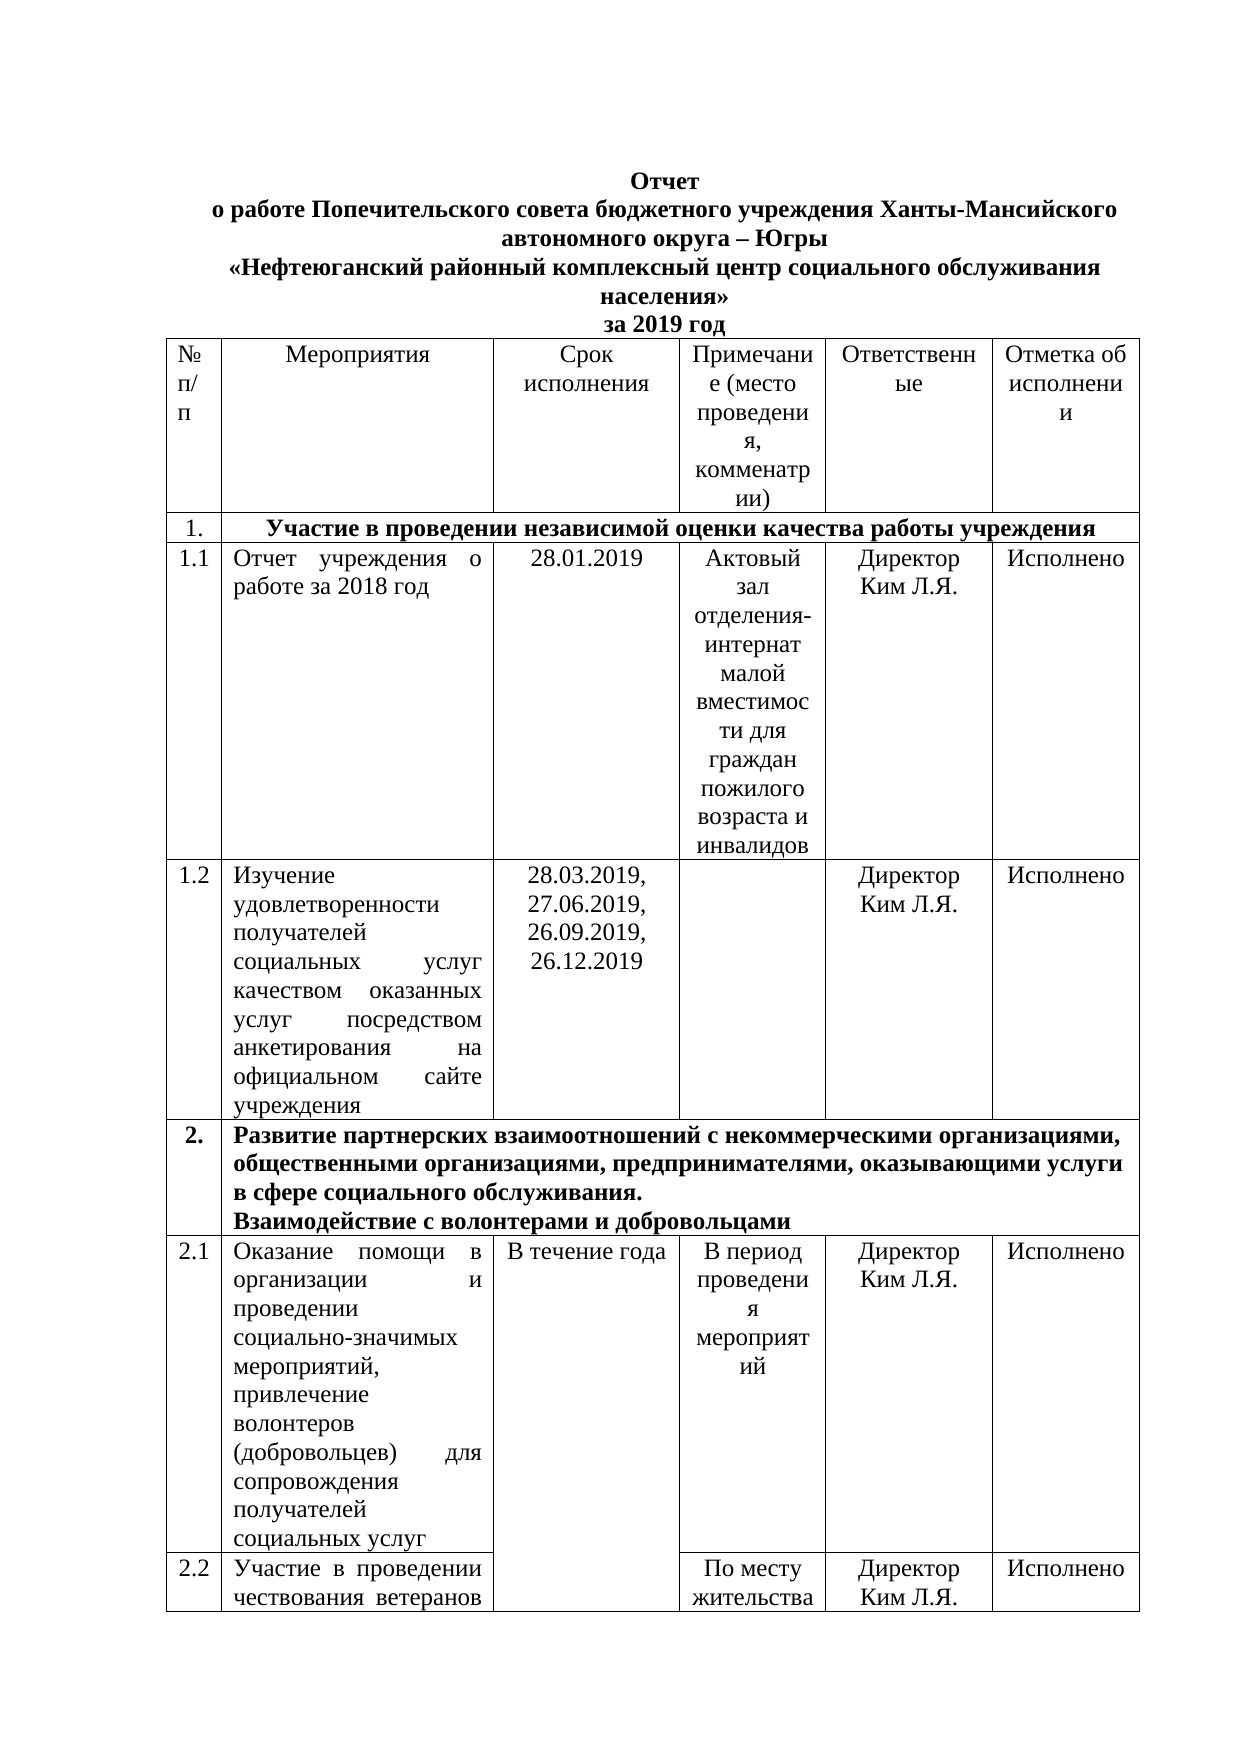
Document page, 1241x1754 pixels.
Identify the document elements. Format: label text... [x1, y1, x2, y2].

text о работе Попечительского совета бюджетного учреждения Ханты-Мансийского автономного округа – Югры [177, 194, 1152, 252]
table_cell Директор Ким Л.Я. [826, 1236, 992, 1552]
table_header Отметка об исполнении [993, 339, 1139, 512]
table_header Мероприятия [222, 339, 493, 512]
table_cell Исполнено [993, 543, 1139, 859]
table_header № п/п [167, 339, 221, 512]
text «Нефтеюганский районный комплексный центр социального обслуживания населения» [177, 252, 1152, 309]
table_cell Актовый зал отделения-интернат малой вместимости для граждан пожилого возраста и инвалидов [680, 543, 825, 859]
table_cell В период проведения мероприятий [680, 1236, 825, 1552]
table_cell 1.1 [167, 543, 221, 859]
table_cell Развитие партнерских взаимоотношений с некоммерческими организациями, общественными организациями, предпринимателями, оказывающими услуги в сфере социального обслуживания. Взаимодействие с волонтерами и добровольцами [222, 1120, 1139, 1235]
table_cell 2. [167, 1120, 221, 1235]
table_cell Директор Ким Л.Я. [826, 860, 992, 1119]
table_cell Исполнено [993, 860, 1139, 1119]
table_cell Изучение удовлетворенности получателей социальных услуг качеством оказанных услуг посредством анкетирования на официальном сайте учреждения [222, 860, 493, 1119]
table_cell Директор Ким Л.Я. [826, 1553, 992, 1611]
table_cell Отчет учреждения о работе за 2018 год [222, 543, 493, 859]
table_cell 2.2 [167, 1553, 221, 1611]
table_cell 1. [167, 513, 221, 542]
table_cell 2.1 [167, 1236, 221, 1552]
table_cell Исполнено [993, 1553, 1139, 1611]
table_cell В течение года [494, 1236, 679, 1611]
table_header Срок исполнения [494, 339, 679, 512]
table_header Примечание (место проведения, комменатрии) [680, 339, 825, 512]
table_cell 28.03.2019, 27.06.2019, 26.09.2019, 26.12.2019 [494, 860, 679, 1119]
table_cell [222, 1553, 493, 1611]
table_cell Исполнено [993, 1236, 1139, 1552]
table_cell [680, 860, 825, 1119]
table_header Ответственные [826, 339, 992, 512]
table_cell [680, 1553, 825, 1611]
table_cell Директор Ким Л.Я. [826, 543, 992, 859]
table_cell 28.01.2019 [494, 543, 679, 859]
table_cell Участие в проведении независимой оценки качества работы учреждения [222, 513, 1139, 542]
table_cell 1.2 [167, 860, 221, 1119]
text Отчет [177, 166, 1152, 194]
table_cell Оказание помощи в организации и проведении социально-значимых мероприятий, привлечение волонтеров (добровольцев) для сопровождения получателей социальных услуг [222, 1236, 493, 1552]
text за 2019 год [177, 309, 1152, 338]
